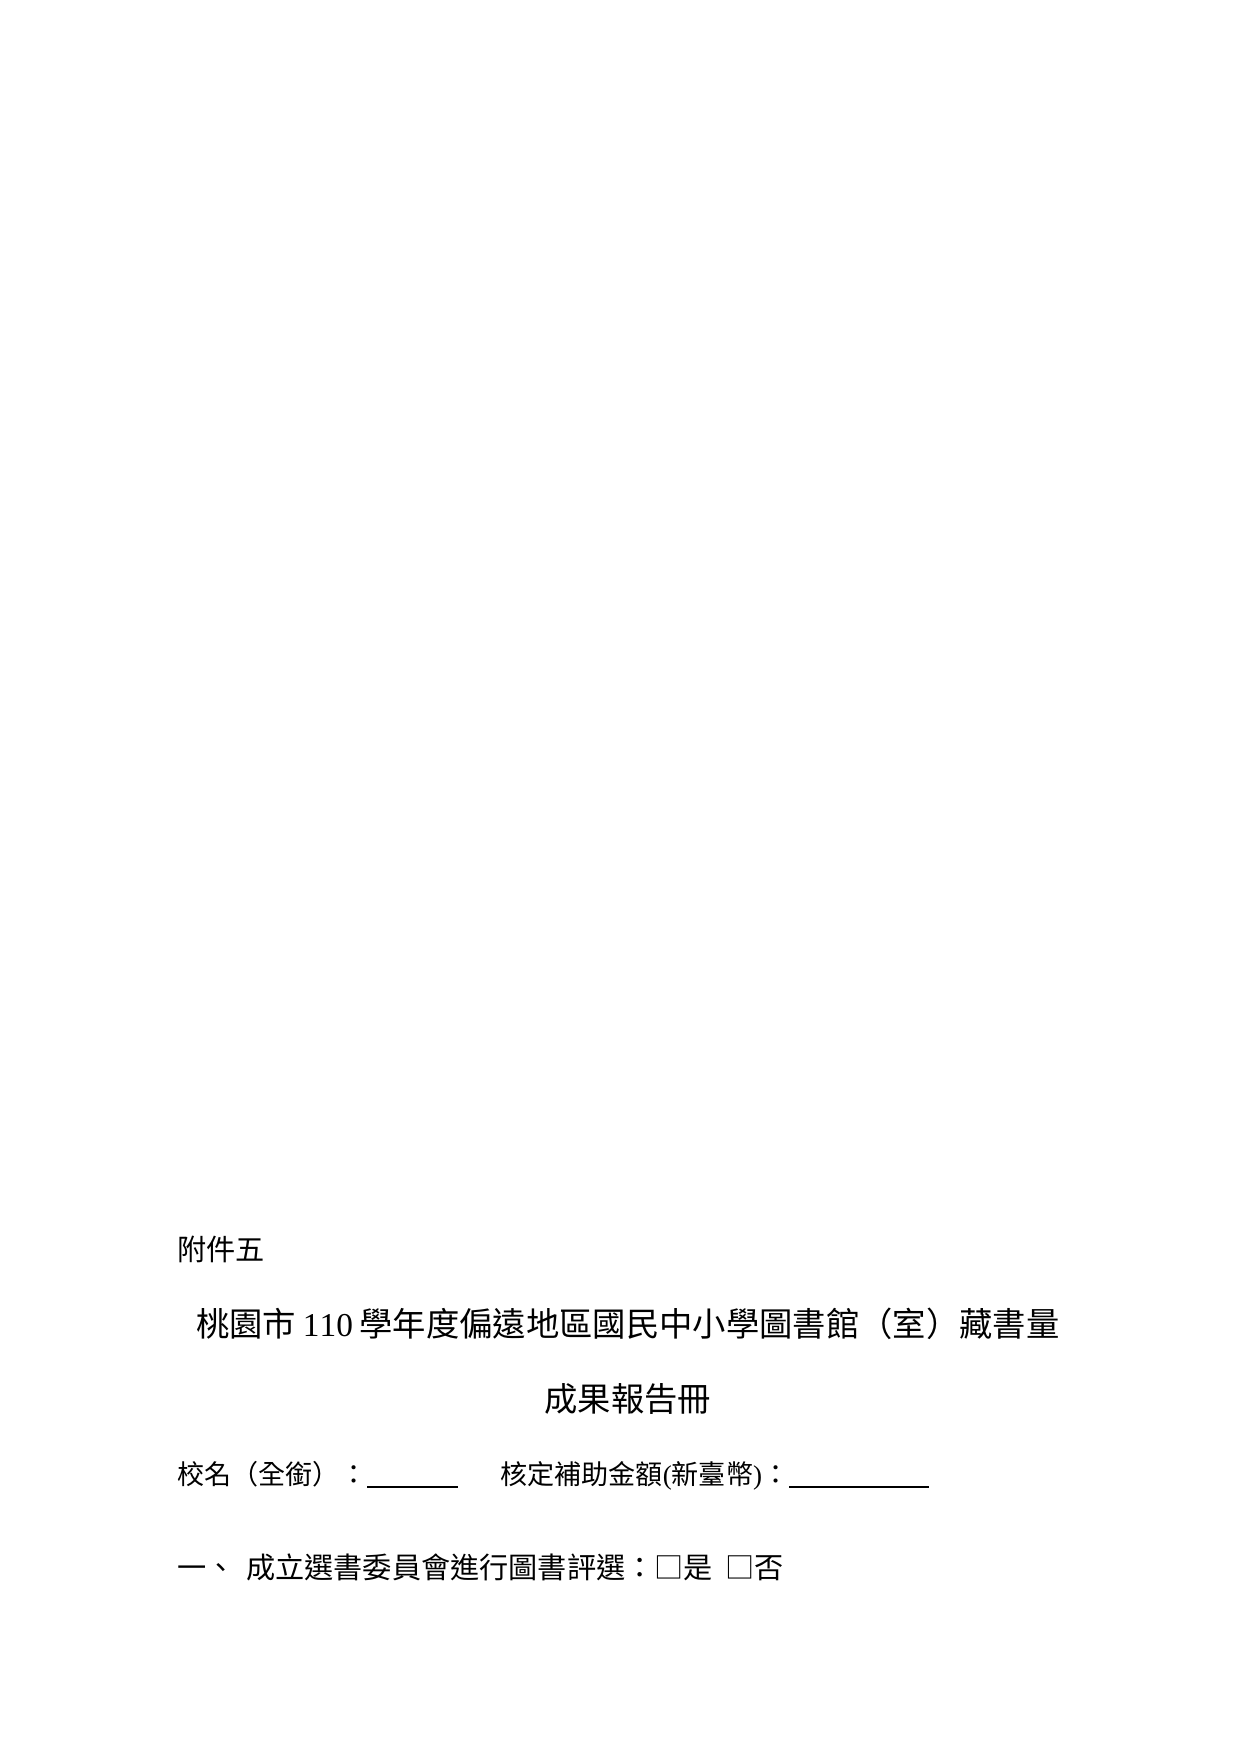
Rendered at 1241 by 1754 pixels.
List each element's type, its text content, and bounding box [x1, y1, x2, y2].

text 成果報告冊 [177, 1360, 1078, 1435]
list 成立選書委員會進行圖書評選：□是 □否 [177, 1528, 1078, 1603]
text 校名（全銜）： 核定補助金額(新臺幣)： [177, 1435, 1078, 1510]
text 桃園市110學年度偏遠地區國民中小學圖書館（室）藏書量 [177, 1285, 1078, 1360]
text 附件五 [177, 1210, 1078, 1285]
